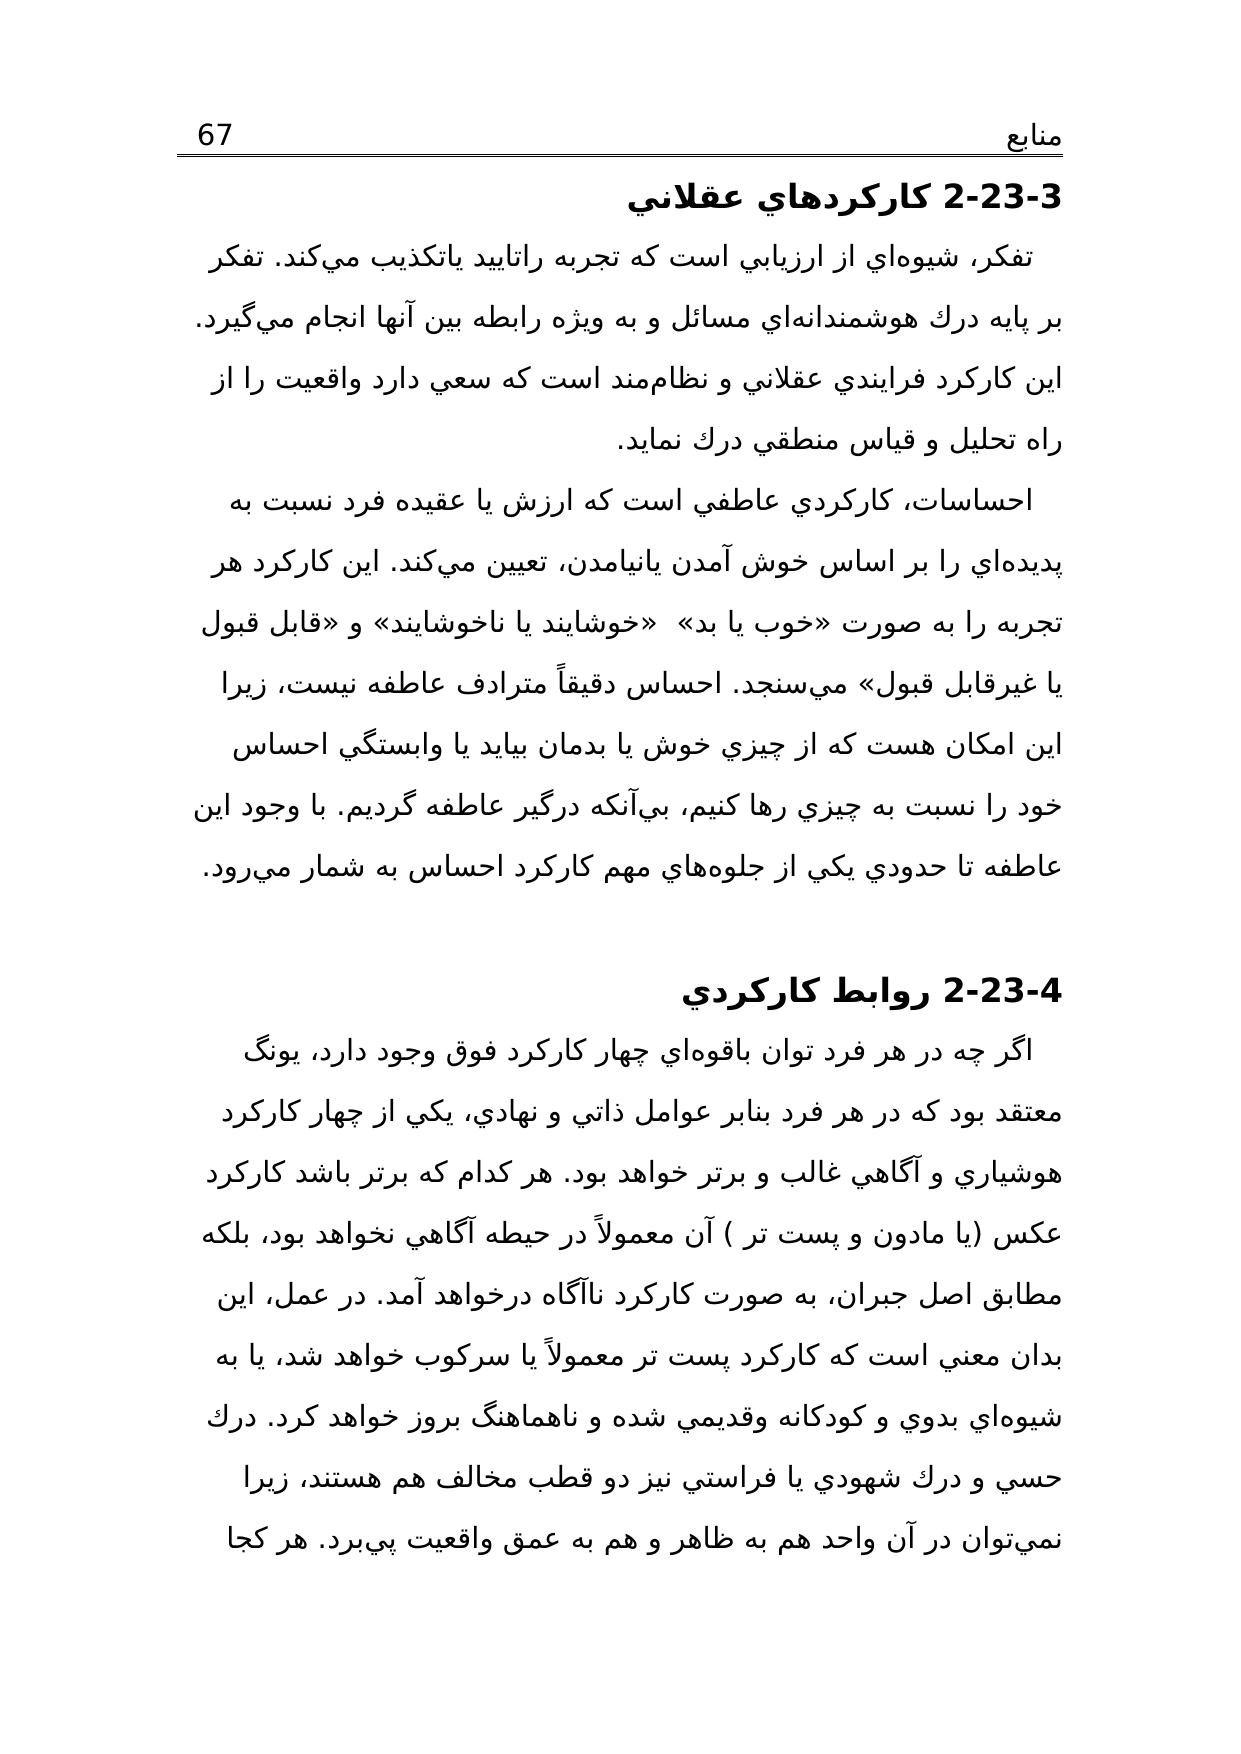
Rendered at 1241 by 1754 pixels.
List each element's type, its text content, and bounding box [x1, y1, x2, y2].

text احساسات، كاركردي عاطفي است كه ارزش يا عقيده فرد نسبت به پديده‌اي را بر اساس خوش آمدن يانيامدن، تعيين مي‌كند. اين كاركرد هر تجربه را به صورت «خوب يا بد» «خوشايند يا ناخوشايند» و «قابل قبول يا غيرقابل قبول» مي‌سنجد. احساس دقيقاً مترادف عاطفه نيست، زيرا اين امكان هست كه از چيزي خوش‌ يا بدمان بيايد يا وابستگي احساس خود را نسبت به چيزي رها كنيم، بي‌آنكه درگير عاطفه گرديم. با وجود اين عاطفه تا حدودي يكي از جلوه‌هاي مهم كاركرد احساس به شمار مي‌رود. [177, 483, 1063, 884]
text تفكر، شيوه‌اي از ارزيابي است كه تجربه راتاييد ياتكذيب مي‌كند. تفكر بر پايه درك هوشمندانه‌اي مسائل و به ويژه رابطه بين آنها انجام مي‌گيرد. اين كاركرد فرايندي عقلاني و نظام‌مند است كه سعي دارد واقعيت را از راه تحليل و قياس منطقي درك نمايد. [177, 239, 1063, 456]
subtitle 2-23-3 كاركردهاي عقلاني [177, 177, 1063, 216]
subtitle 2-23-4 روابط كاركردي [177, 971, 1063, 1010]
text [177, 1033, 1063, 1555]
